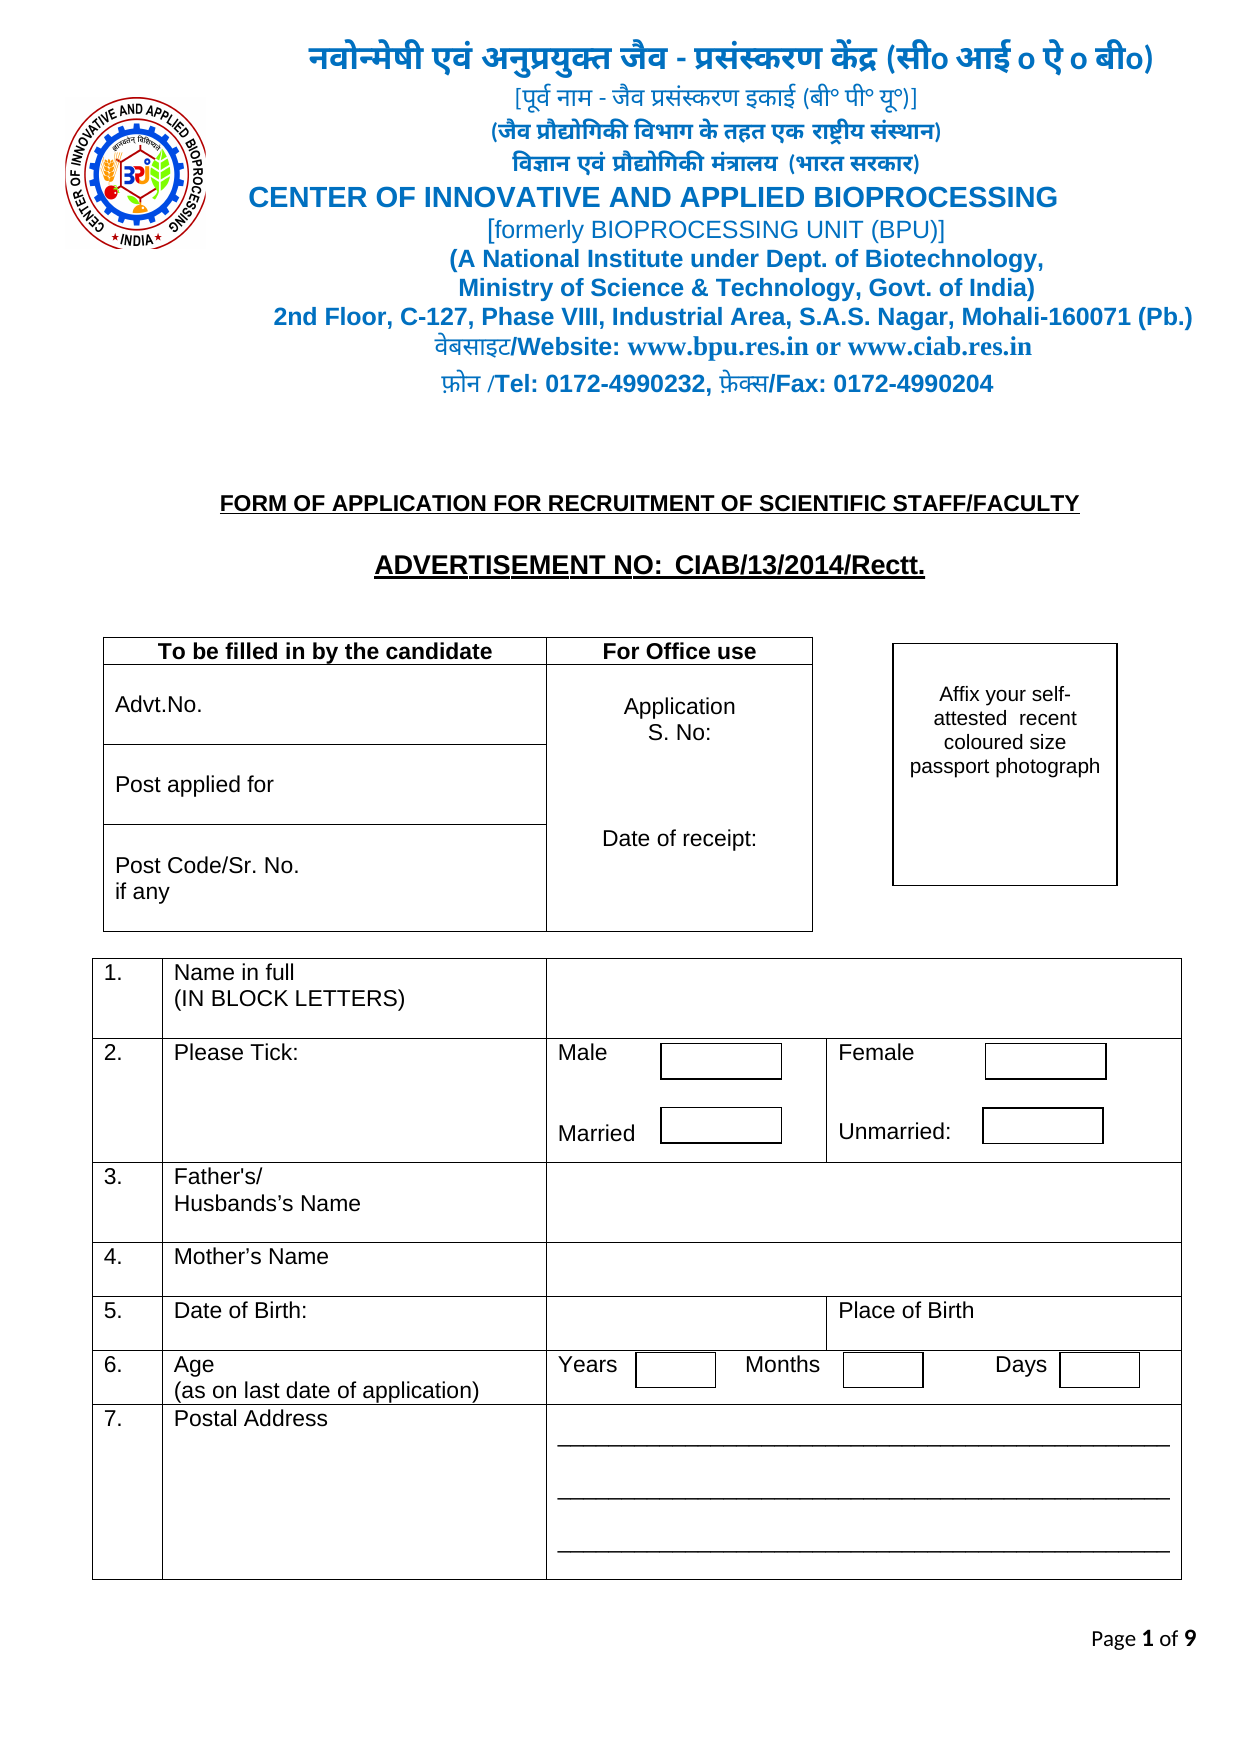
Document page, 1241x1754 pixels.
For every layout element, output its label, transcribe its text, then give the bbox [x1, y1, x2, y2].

table_cell [547, 1297, 826, 1350]
table_header Name in full (IN BLOCK LETTERS) [163, 959, 546, 1038]
table_cell 3. [93, 1163, 162, 1242]
table_header [547, 959, 1181, 1038]
table_cell Age (as on last date of application) [163, 1351, 546, 1403]
table_cell Father's/ Husbands’s Name [163, 1163, 546, 1242]
table_cell Place of Birth [827, 1297, 1181, 1350]
table_cell 6. [93, 1351, 162, 1403]
table_cell [547, 1163, 1181, 1242]
table_cell Male Married [547, 1039, 826, 1162]
table_cell 5. [93, 1297, 162, 1350]
table_cell 7. [93, 1405, 162, 1579]
table_cell Date of Birth: [163, 1297, 546, 1350]
table_cell [547, 1243, 1181, 1296]
table_cell Post applied for [104, 745, 546, 824]
table_cell Mother’s Name [163, 1243, 546, 1296]
table_cell 4. [93, 1243, 162, 1296]
table_cell Application S. No: Date of receipt: [547, 665, 812, 931]
table_cell Postal Address [163, 1405, 546, 1579]
table_header To be filled in by the candidate [104, 638, 546, 664]
table_header 1. [93, 959, 162, 1038]
table_cell Advt.No. [104, 665, 546, 744]
table_cell 2. [93, 1039, 162, 1162]
text FORM OF APPLICATION FOR RECRUITMENT OF SCIENTIFIC STAFF/FACULTY [103, 490, 1196, 516]
table_cell Female Unmarried: [827, 1039, 1181, 1162]
picture [64, 97, 206, 248]
table_cell Years Months Days [547, 1351, 1181, 1403]
table_cell Please Tick: [163, 1039, 546, 1162]
table_header For Office use [547, 638, 812, 664]
text ADVERTISEMENT NO: CIAB/13/2014/Rectt. [103, 551, 1196, 579]
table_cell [547, 1405, 1181, 1579]
table_cell Post Code/Sr. No. if any [104, 825, 546, 931]
